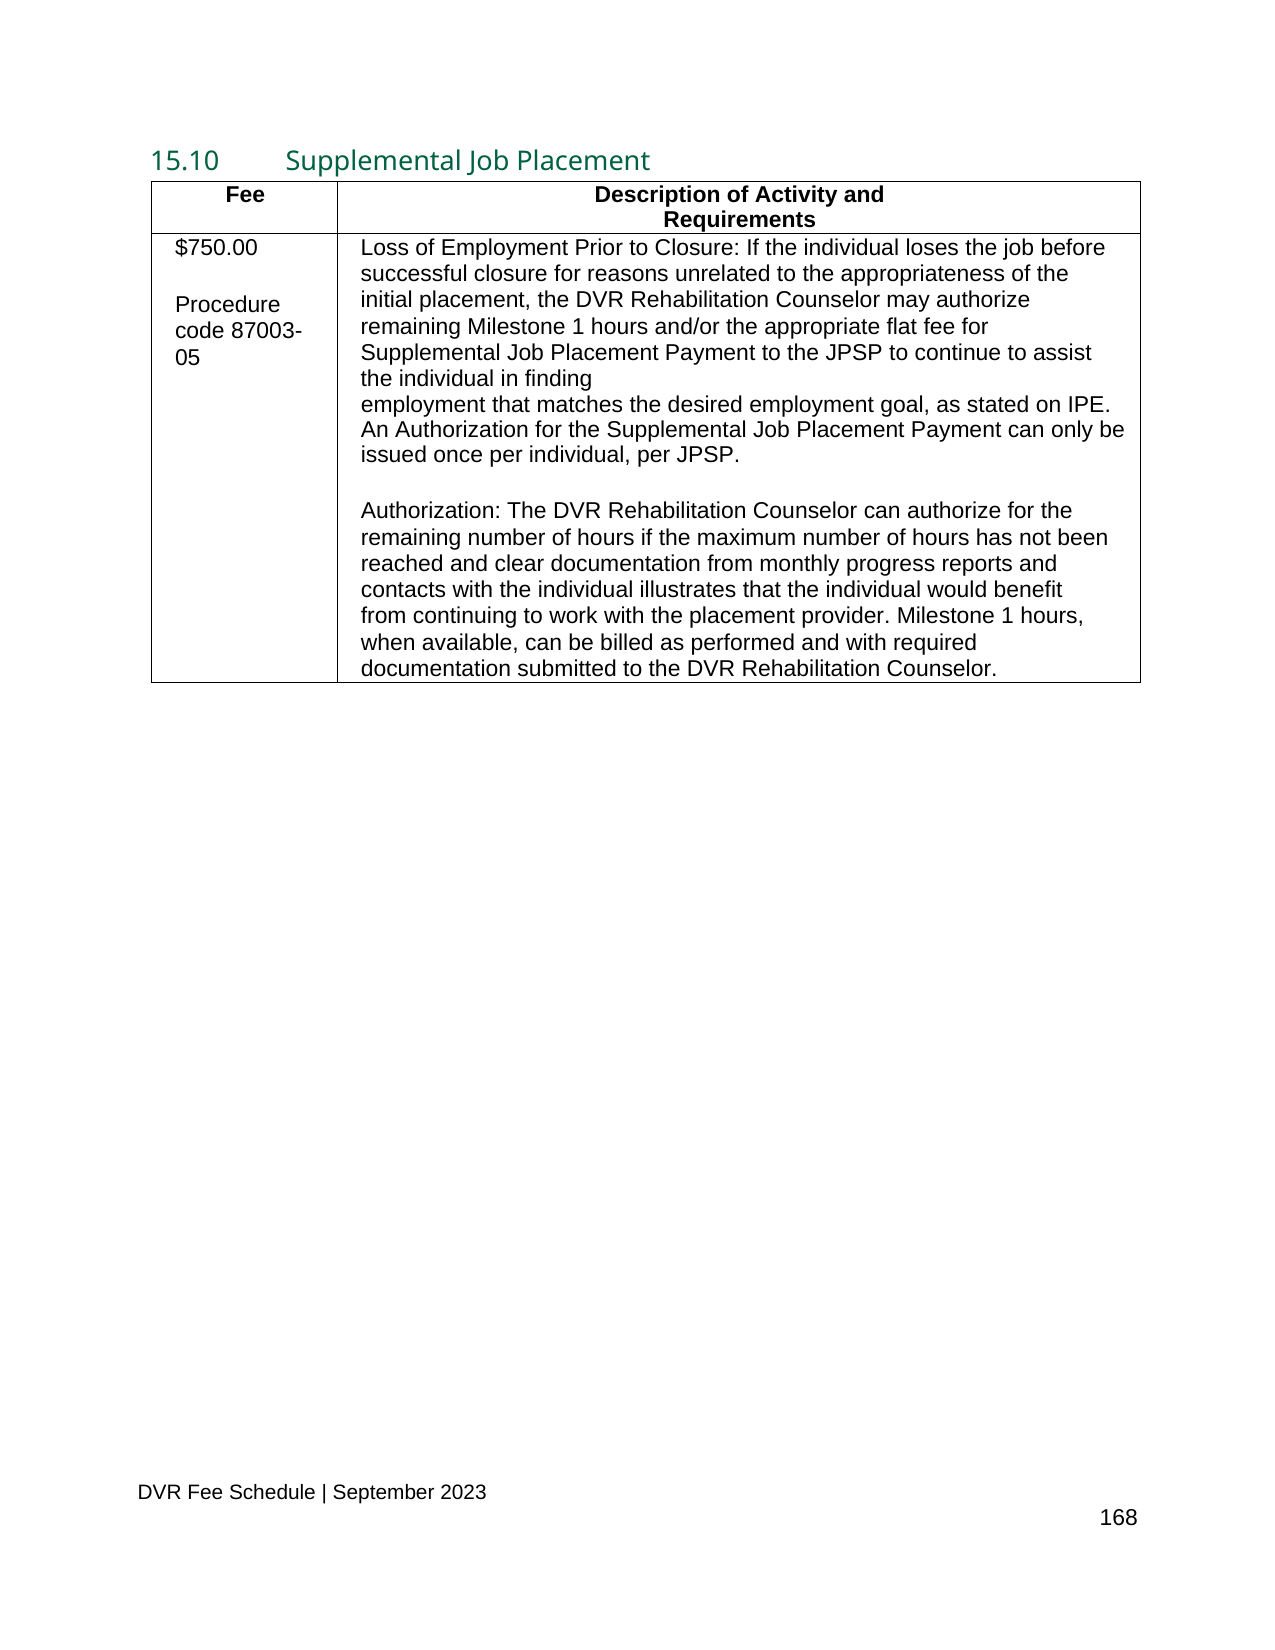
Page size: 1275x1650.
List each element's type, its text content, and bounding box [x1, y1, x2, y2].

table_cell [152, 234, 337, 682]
subtitle Supplemental Job Placement [150, 142, 1137, 178]
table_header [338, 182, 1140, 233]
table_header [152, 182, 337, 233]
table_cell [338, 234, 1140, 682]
